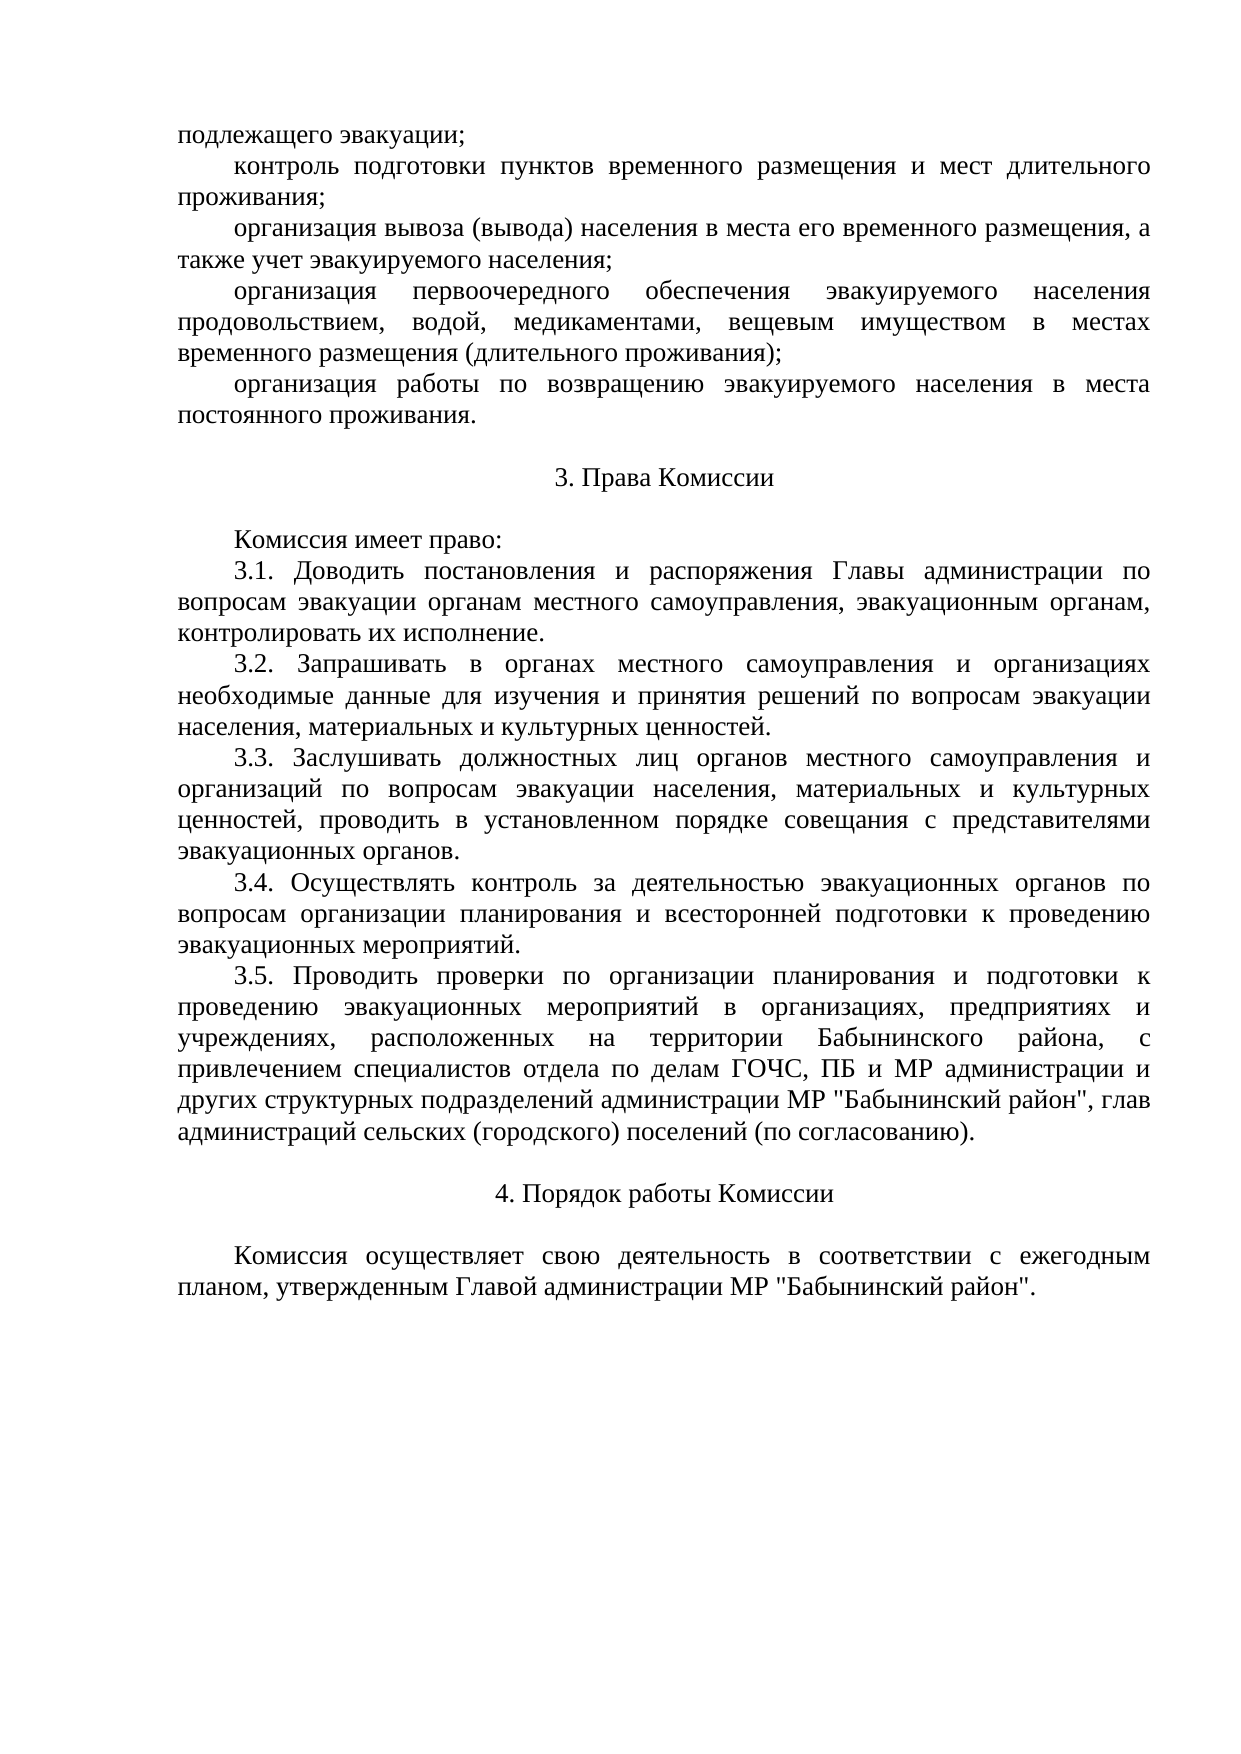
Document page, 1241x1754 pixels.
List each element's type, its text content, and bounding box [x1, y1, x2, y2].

text Комиссия имеет право: [177, 523, 1152, 554]
text организация вывоза (вывода) населения в места его временного размещения, а также учет эвакуируемого населения; [177, 212, 1152, 274]
text 3.5. Проводить проверки по организации планирования и подготовки к проведению эвакуационных мероприятий в организациях, предприятиях и учреждениях, расположенных на территории Бабынинского района, с привлечением специалистов отдела по делам ГОЧС, ПБ и МР администрации и других структурных подразделений администрации МР "Бабынинский район", глав администраций сельских (городского) поселений (по согласованию). [177, 959, 1152, 1146]
text контроль подготовки пунктов временного размещения и мест длительного проживания; [177, 149, 1152, 212]
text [177, 118, 1152, 149]
text организация работы по возвращению эвакуируемого населения в места постоянного проживания. [177, 367, 1152, 429]
text Комиссия осуществляет свою деятельность в соответствии с ежегодным планом, утвержденным Главой администрации МР "Бабынинский район". [177, 1239, 1152, 1302]
text организация первоочередного обеспечения эвакуируемого населения продовольствием, водой, медикаментами, вещевым имуществом в местах временного размещения (длительного проживания); [177, 274, 1152, 367]
text 3.4. Осуществлять контроль за деятельностью эвакуационных органов по вопросам организации планирования и всесторонней подготовки к проведению эвакуационных мероприятий. [177, 866, 1152, 959]
text 3.3. Заслушивать должностных лиц органов местного самоуправления и организаций по вопросам эвакуации населения, материальных и культурных ценностей, проводить в установленном порядке совещания с представителями эвакуационных органов. [177, 741, 1152, 866]
text 4. Порядок работы Комиссии [177, 1177, 1152, 1208]
text 3.2. Запрашивать в органах местного самоуправления и организациях необходимые данные для изучения и принятия решений по вопросам эвакуации населения, материальных и культурных ценностей. [177, 648, 1152, 741]
text 3.1. Доводить постановления и распоряжения Главы администрации по вопросам эвакуации органам местного самоуправления, эвакуационным органам, контролировать их исполнение. [177, 554, 1152, 648]
text 3. Права Комиссии [177, 461, 1152, 492]
